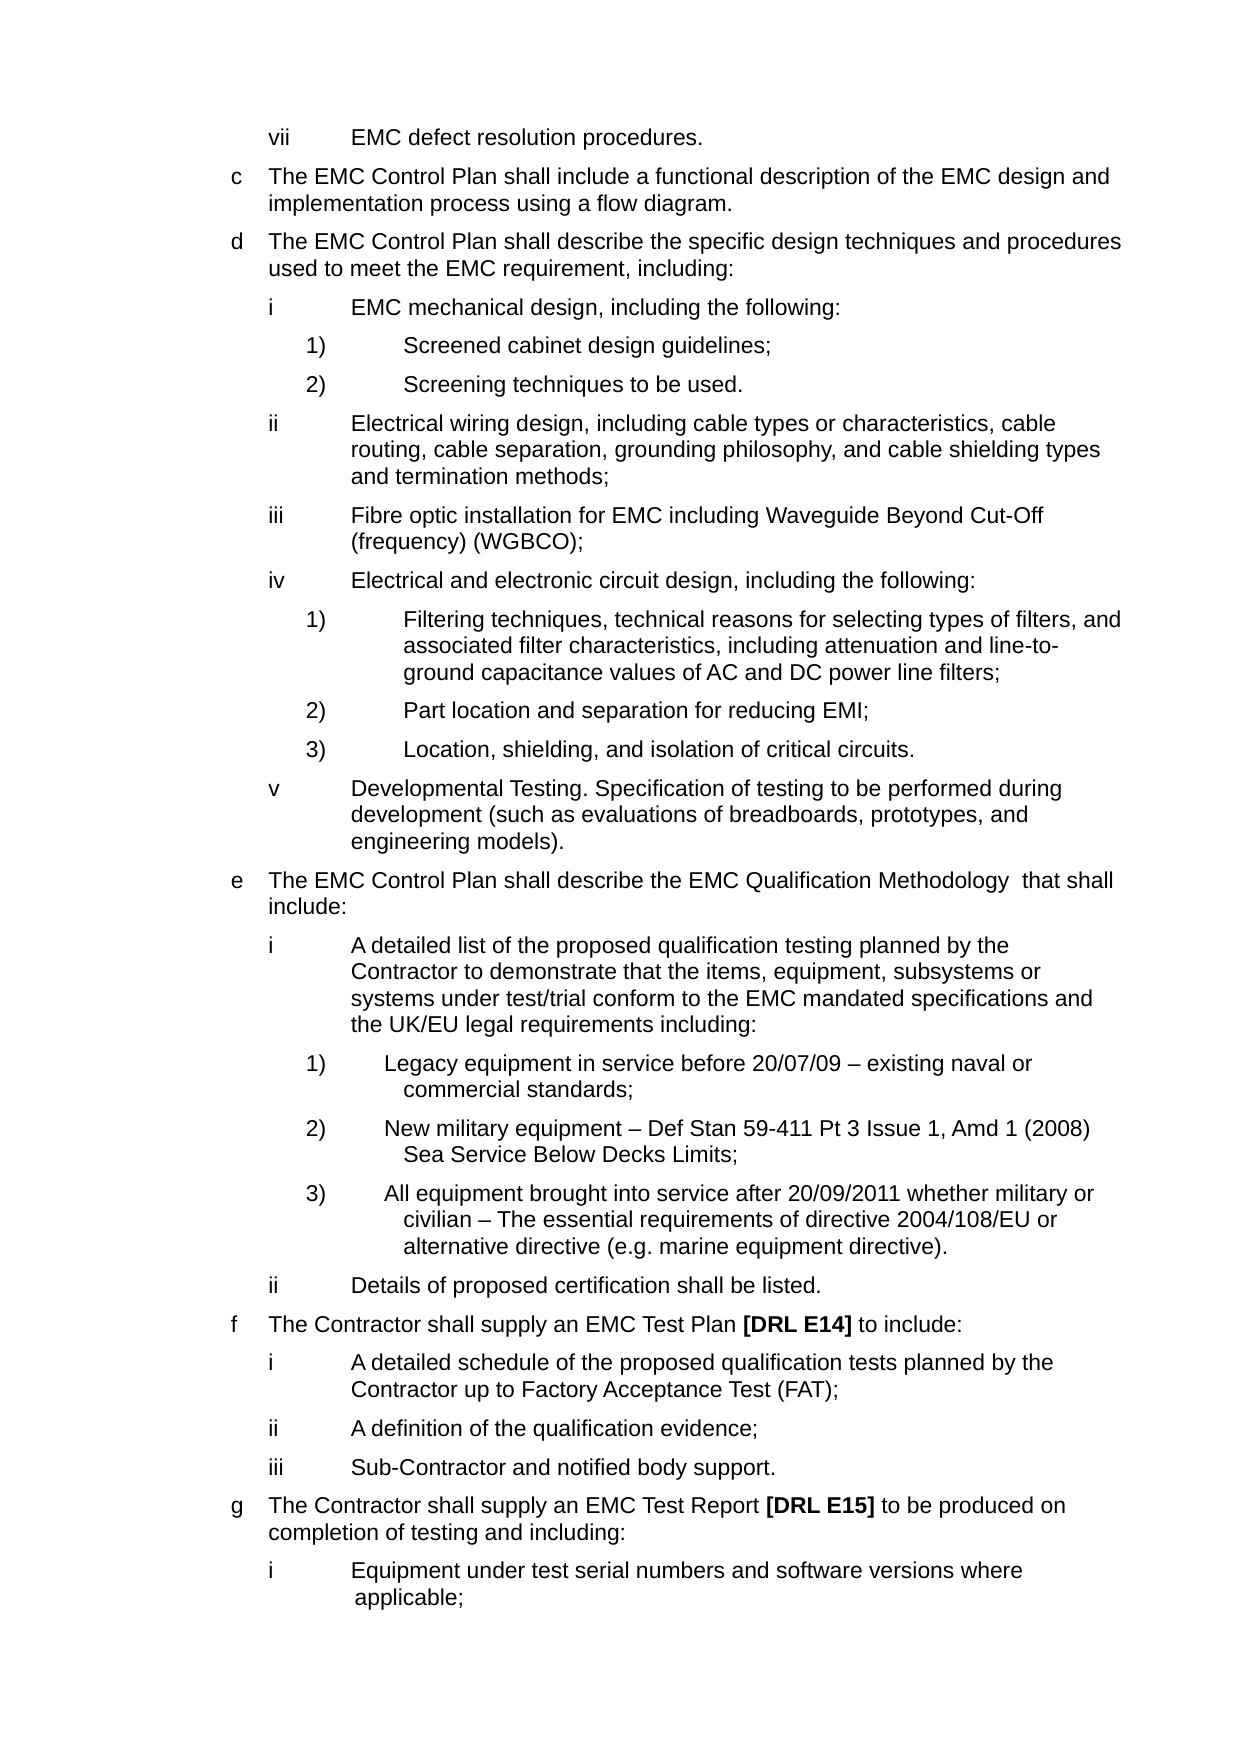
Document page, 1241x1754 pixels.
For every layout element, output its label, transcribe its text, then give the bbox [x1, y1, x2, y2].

list The EMC Control Plan shall describe the specific design techniques and procedures used to meet the EMC requirement, including: [231, 228, 1122, 281]
list The Contractor shall supply an EMC Test Report [DRL E15] to be produced on completion of testing and including: [231, 1492, 1122, 1545]
list A definition of the qualification evidence; [268, 1414, 1122, 1441]
list Screened cabinet design guidelines; [306, 332, 1122, 359]
list EMC defect resolution procedures. [268, 124, 1122, 151]
list Location, shielding, and isolation of critical circuits. [306, 736, 1122, 762]
list All equipment brought into service after 20/09/2011 whether military or civilian – The essential requirements of directive 2004/108/EU or alternative directive (e.g. marine equipment directive). [306, 1180, 1122, 1259]
list A detailed schedule of the proposed qualification tests planned by the Contractor up to Factory Acceptance Test (FAT); [268, 1349, 1122, 1402]
list Part location and separation for reducing EMI; [306, 697, 1122, 724]
list New military equipment – Def Stan 59-411 Pt 3 Issue 1, Amd 1 (2008) Sea Service Below Decks Limits; [306, 1115, 1122, 1168]
list Details of proposed certification shall be listed. [268, 1272, 1122, 1298]
list Fibre optic installation for EMC including Waveguide Beyond Cut-Off (frequency) (WGBCO); [268, 502, 1122, 554]
list EMC mechanical design, including the following: [268, 293, 1122, 320]
list A detailed list of the proposed qualification testing planned by the Contractor to demonstrate that the items, equipment, subsystems or systems under test/trial conform to the EMC mandated specifications and the UK/EU legal requirements including: [268, 932, 1122, 1037]
list Electrical wiring design, including cable types or characteristics, cable routing, cable separation, grounding philosophy, and cable shielding types and termination methods; [268, 410, 1122, 489]
list Legacy equipment in service before 20/07/09 – existing naval or commercial standards; [306, 1050, 1122, 1102]
list Filtering techniques, technical reasons for selecting types of filters, and associated filter characteristics, including attenuation and line-to-ground capacitance values of AC and DC power line filters; [306, 606, 1122, 685]
list Screening techniques to be used. [306, 371, 1122, 398]
list Developmental Testing. Specification of testing to be performed during development (such as evaluations of breadboards, prototypes, and engineering models). [268, 775, 1122, 854]
list The EMC Control Plan shall include a functional description of the EMC design and implementation process using a flow diagram. [231, 163, 1122, 216]
list Equipment under test serial numbers and software versions where applicable; [268, 1557, 1122, 1610]
list Sub-Contractor and notified body support. [268, 1453, 1122, 1480]
list The Contractor shall supply an EMC Test Plan [DRL E14] to include: [231, 1311, 1122, 1337]
list Electrical and electronic circuit design, including the following: [268, 567, 1122, 593]
list The EMC Control Plan shall describe the EMC Qualification Methodology that shall include: [231, 867, 1122, 919]
